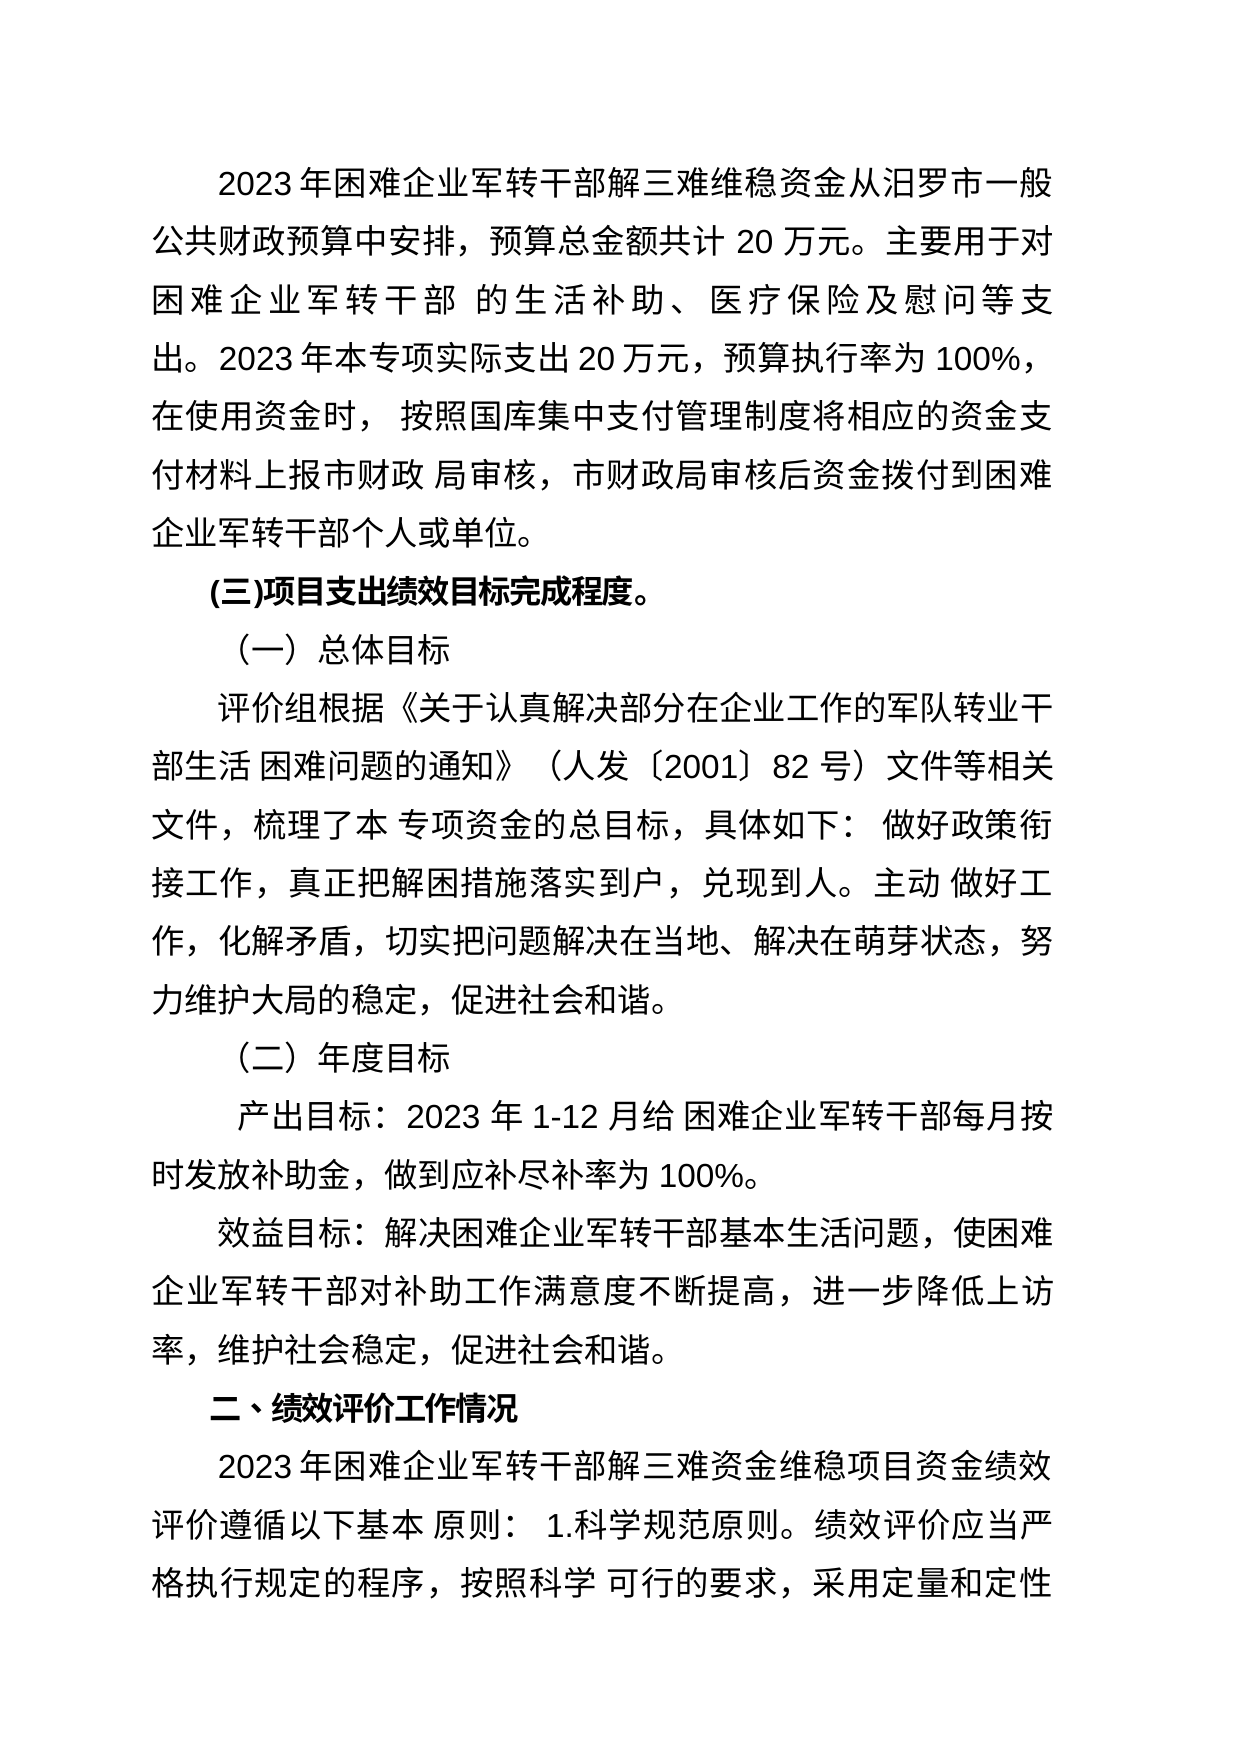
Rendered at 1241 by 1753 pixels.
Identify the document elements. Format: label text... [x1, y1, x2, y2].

text 2023年困难企业军转干部解三难维稳资金从汨罗市一般公共财政预算中安排，预算总金额共计 20 万元。主要用于对困难企业军转干部 的生活补助、医疗保险及慰问等支出。2023年本专项实际支出20万元，预算执行率为 100%，在使用资金时， 按照国库集中支付管理制度将相应的资金支付材料上报市财政 局审核，市财政局审核后资金拨付到困难企业军转干部个人或单位。 [151, 149, 1054, 557]
text （二）年度目标 [151, 1024, 1054, 1082]
text 二、绩效评价工作情况 [151, 1374, 1054, 1432]
text 产出目标：2023 年 1-12 月给 困难企业军转干部每月按时发放补助金，做到应补尽补率为 100%。 [151, 1082, 1054, 1199]
text （一）总体目标 [151, 616, 1054, 674]
text (三)项目支出绩效目标完成程度。 [151, 557, 1054, 616]
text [151, 1432, 1054, 1607]
text 效益目标：解决困难企业军转干部基本生活问题，使困难企业军转干部对补助工作满意度不断提高，进一步降低上访率，维护社会稳定，促进社会和谐。 [151, 1199, 1054, 1374]
text 评价组根据《关于认真解决部分在企业工作的军队转业干部生活 困难问题的通知》（人发〔2001〕82 号）文件等相关文件，梳理了本 专项资金的总目标，具体如下： 做好政策衔接工作，真正把解困措施落实到户，兑现到人。主动 做好工作，化解矛盾，切实把问题解决在当地、解决在萌芽状态，努 力维护大局的稳定，促进社会和谐。 [151, 674, 1054, 1024]
